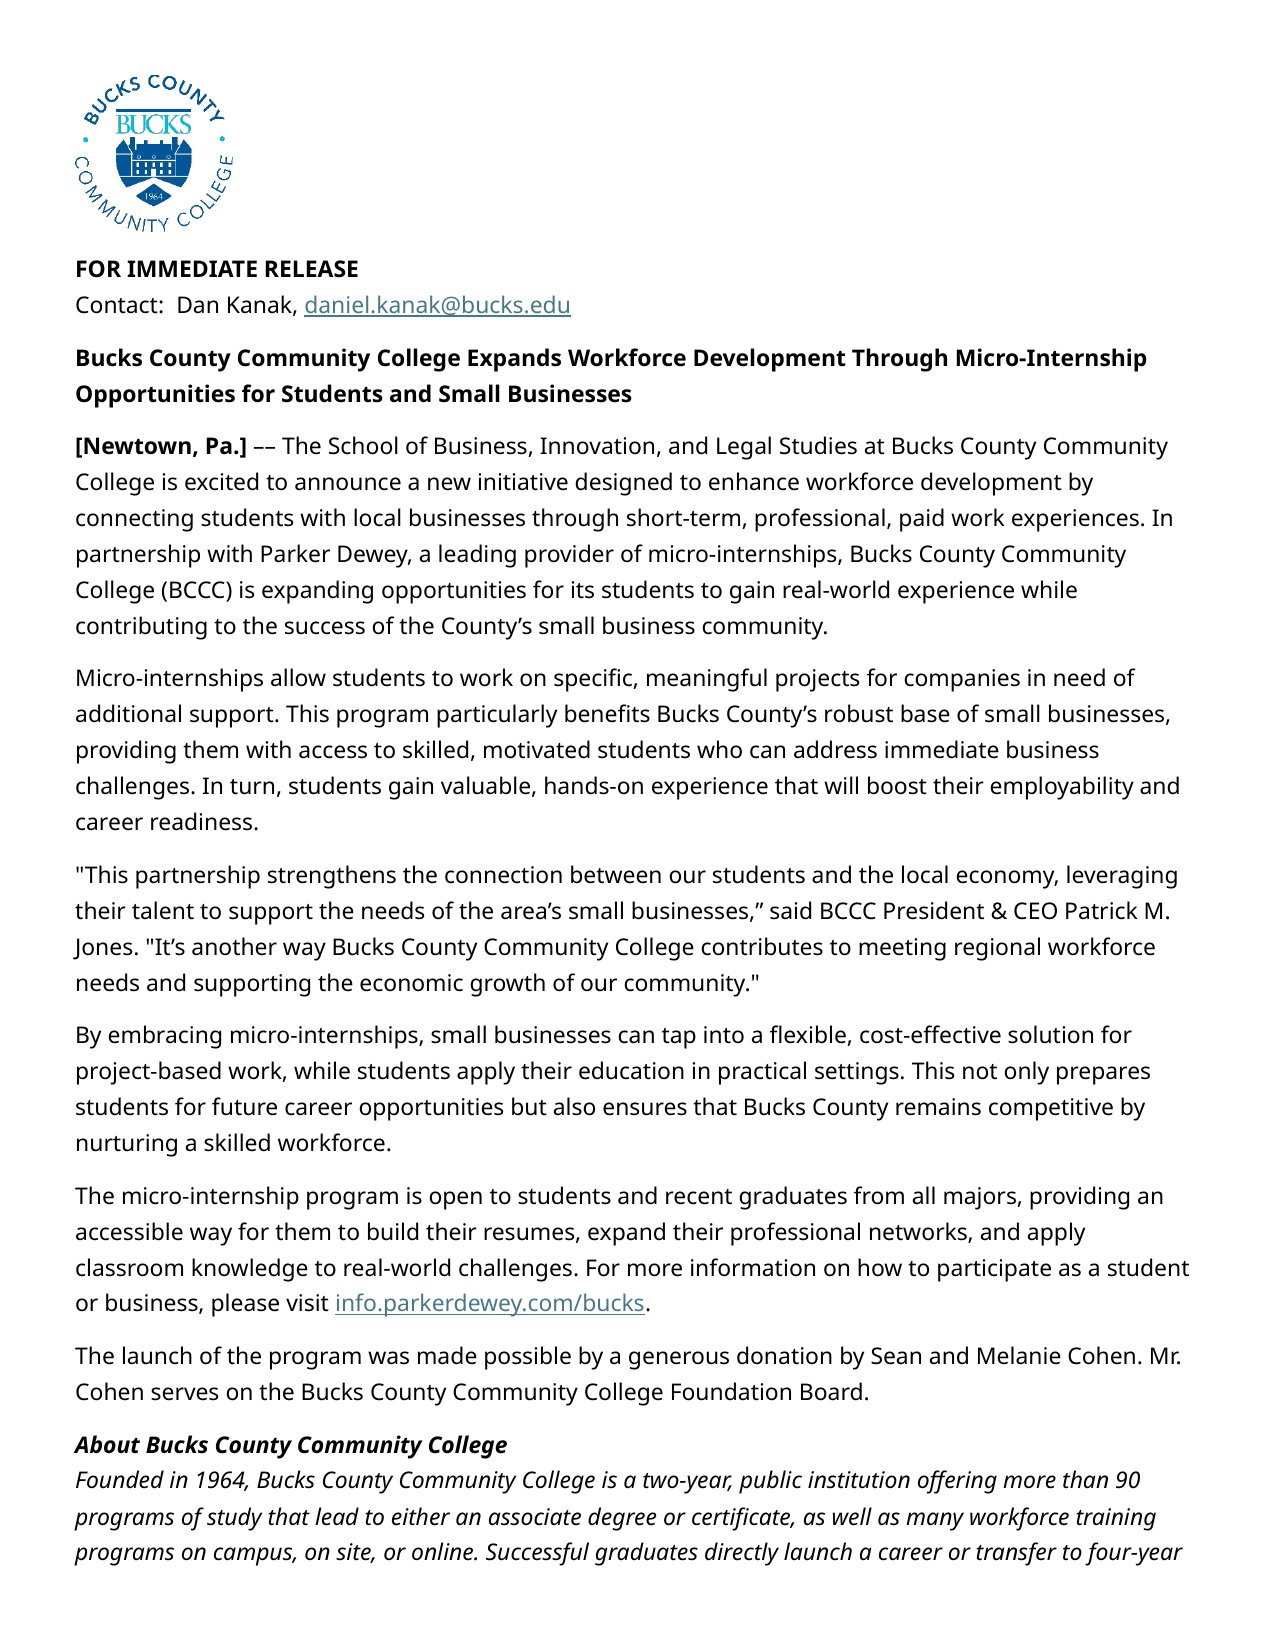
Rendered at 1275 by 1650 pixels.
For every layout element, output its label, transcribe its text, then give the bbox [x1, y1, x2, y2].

text Micro-internships allow students to work on specific, meaningful projects for companies in need of additional support. This program particularly benefits Bucks County’s robust base of small businesses, providing them with access to skilled, motivated students who can address immediate business challenges. In turn, students gain valuable, hands-on experience that will boost their employability and career readiness. [75, 662, 1200, 837]
picture [75, 75, 233, 232]
text [Newtown, Pa.] –– The School of Business, Innovation, and Legal Studies at Bucks County Community College is excited to announce a new initiative designed to enhance workforce development by connecting students with local businesses through short-term, professional, paid work experiences. In partnership with Parker Dewey, a leading provider of micro-internships, Bucks County Community College (BCCC) is expanding opportunities for its students to gain real-world experience while contributing to the success of the County’s small business community. [75, 430, 1200, 641]
text By embracing micro-internships, small businesses can tap into a flexible, cost-effective solution for project-based work, while students apply their education in practical settings. This not only prepares students for future career opportunities but also ensures that Bucks County remains competitive by nurturing a skilled workforce. [75, 1019, 1200, 1158]
text The launch of the program was made possible by a generous donation by Sean and Melanie Cohen. Mr. Cohen serves on the Bucks County Community College Foundation Board. [75, 1340, 1200, 1407]
text "This partnership strengthens the connection between our students and the local economy, leveraging their talent to support the needs of the area’s small businesses,” said BCCC President & CEO Patrick M. Jones. "It’s another way Bucks County Community College contributes to meeting regional workforce needs and supporting the economic growth of our community." [75, 859, 1200, 998]
text The micro-internship program is open to students and recent graduates from all majors, providing an accessible way for them to build their resumes, expand their professional networks, and apply classroom knowledge to real-world challenges. For more information on how to participate as a student or business, please visit info.parkerdewey.com/bucks. [75, 1179, 1200, 1319]
text Bucks County Community College Expands Workforce Development Through Micro-Internship Opportunities for Students and Small Businesses [75, 342, 1200, 409]
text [75, 1428, 1200, 1568]
text FOR IMMEDIATE RELEASE Contact: Dan Kanak, daniel.kanak@bucks.edu [75, 253, 1200, 320]
